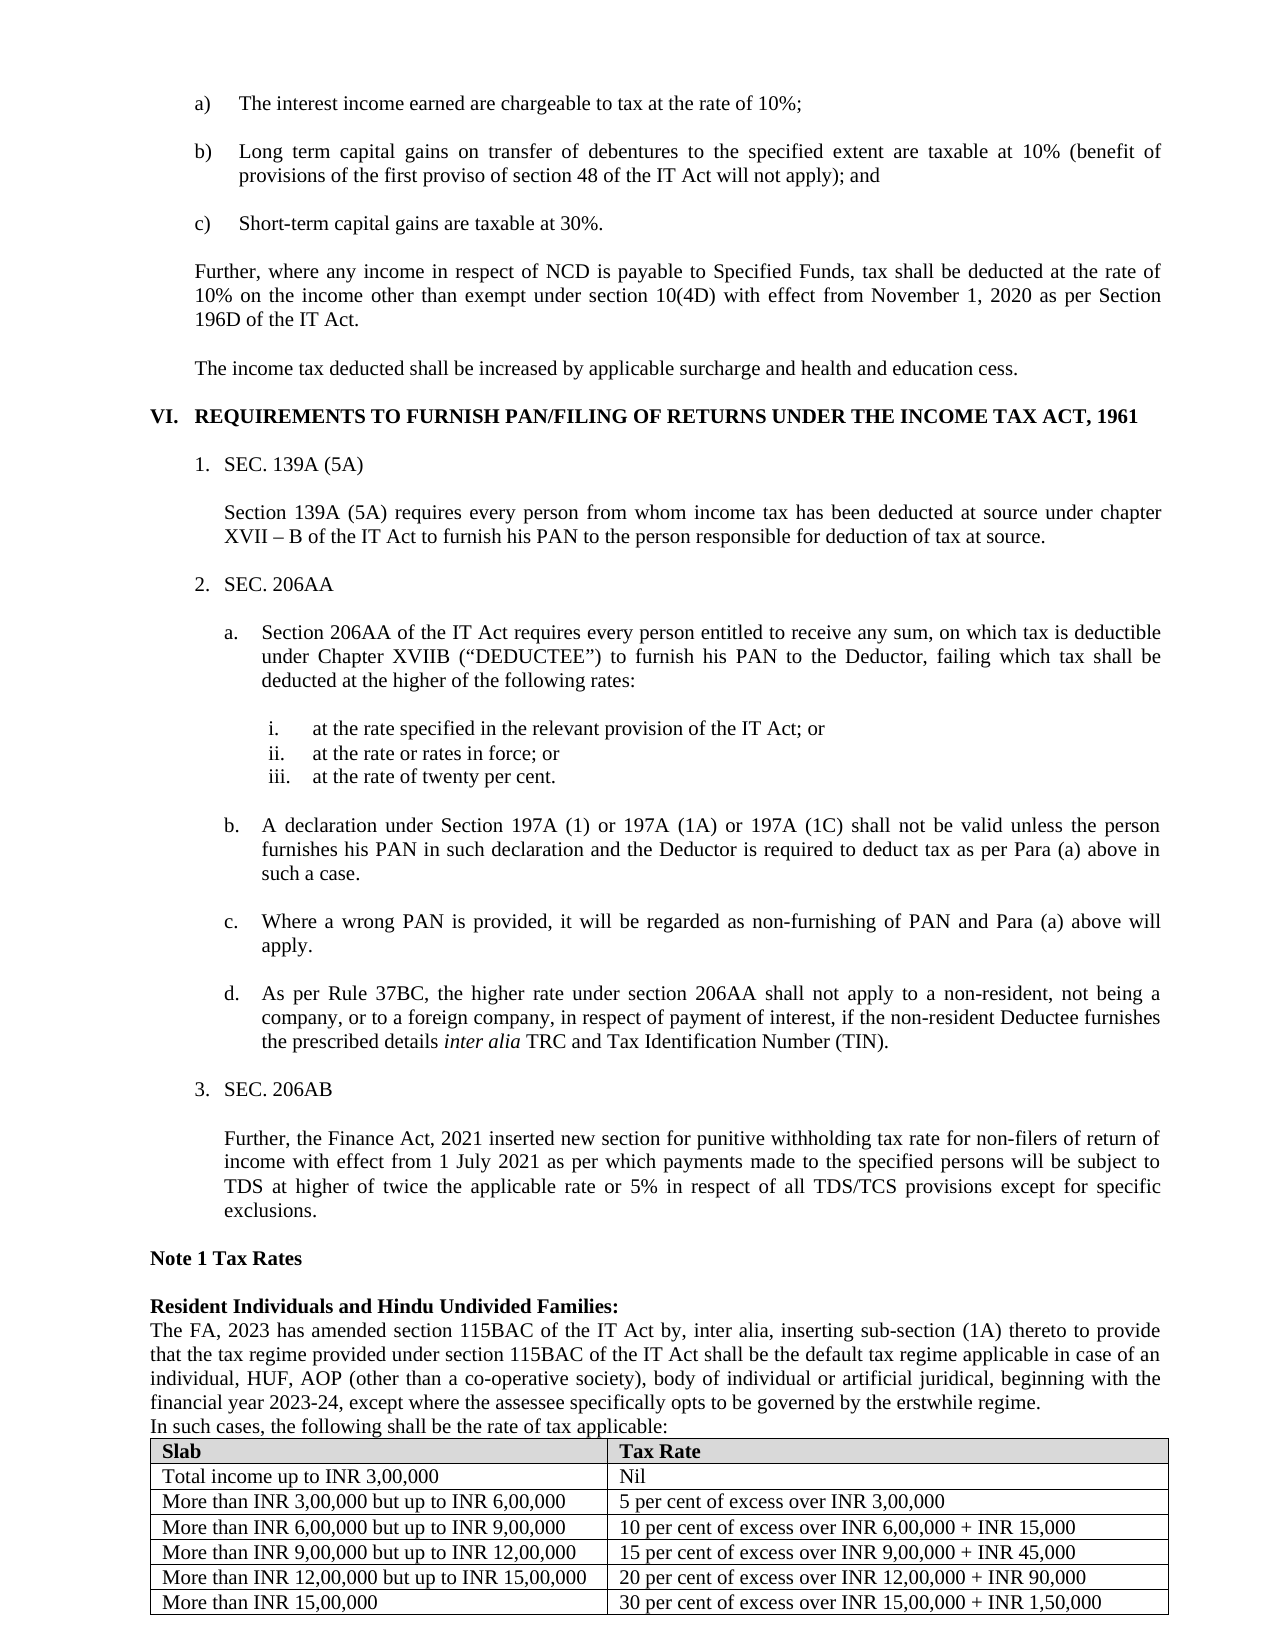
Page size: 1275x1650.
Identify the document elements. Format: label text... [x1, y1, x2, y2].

table_cell More than INR 3,00,000 but up to INR 6,00,000 [151, 1490, 607, 1513]
text Section 139A (5A) requires every person from whom income tax has been deducted at source under chapter XVII – B of the IT Act to furnish his PAN to the person responsible for deduction of tax at source. [224, 500, 1162, 548]
table_header Tax Rate [608, 1439, 1168, 1463]
table_cell Nil [608, 1464, 1168, 1488]
list Short-term capital gains are taxable at 30%. [194, 211, 1162, 235]
list SEC. 139A (5A) [194, 452, 1162, 476]
list A declaration under Section 197A (1) or 197A (1A) or 197A (1C) shall not be valid unless the person furnishes his PAN in such declaration and the Deductor is required to deduct tax as per Para (a) above in such a case. [224, 813, 1162, 885]
table_header Slab [151, 1439, 607, 1463]
list As per Rule 37BC, the higher rate under section 206AA shall not apply to a non-resident, not being a company, or to a foreign company, in respect of payment of interest, if the non-resident Deductee furnishes the prescribed details inter alia TRC and Tax Identification Number (TIN). [224, 981, 1162, 1053]
list REQUIREMENTS TO FURNISH PAN/FILING OF RETURNS UNDER THE INCOME TAX ACT, 1961 [150, 403, 1162, 428]
text Further, where any income in respect of NCD is payable to Specified Funds, tax shall be deducted at the rate of 10% on the income other than exempt under section 10(4D) with effect from November 1, 2020 as per Section 196D of the IT Act. [194, 259, 1162, 331]
list at the rate of twenty per cent. [268, 764, 1162, 788]
text Further, the Finance Act, 2021 inserted new section for punitive withholding tax rate for non-filers of return of income with effect from 1 July 2021 as per which payments made to the specified persons will be subject to TDS at higher of twice the applicable rate or 5% in respect of all TDS/TCS provisions except for specific exclusions. [224, 1125, 1162, 1222]
list Long term capital gains on transfer of debentures to the specified extent are taxable at 10% (benefit of provisions of the first proviso of section 48 of the IT Act will not apply); and [194, 139, 1162, 187]
table_cell More than INR 6,00,000 but up to INR 9,00,000 [151, 1515, 607, 1539]
table_cell More than INR 15,00,000 [151, 1590, 607, 1614]
list Where a wrong PAN is provided, it will be regarded as non-furnishing of PAN and Para (a) above will apply. [224, 909, 1162, 957]
table_cell 10 per cent of excess over INR 6,00,000 + INR 15,000 [608, 1515, 1168, 1539]
list Section 206AA of the IT Act requires every person entitled to receive any sum, on which tax is deductible under Chapter XVIIB (“DEDUCTEE”) to furnish his PAN to the Deductor, failing which tax shall be deducted at the higher of the following rates: [224, 620, 1162, 692]
list The interest income earned are chargeable to tax at the rate of 10%; [194, 91, 1162, 115]
list at the rate or rates in force; or [268, 740, 1162, 764]
list at the rate specified in the relevant provision of the IT Act; or [268, 716, 1162, 740]
text Note 1 Tax Rates [150, 1246, 1162, 1270]
text The income tax deducted shall be increased by applicable surcharge and health and education cess. [194, 355, 1162, 379]
table_cell More than INR 9,00,000 but up to INR 12,00,000 [151, 1540, 607, 1564]
table_cell Total income up to INR 3,00,000 [151, 1464, 607, 1488]
text In such cases, the following shall be the rate of tax applicable: [150, 1414, 1162, 1438]
list SEC. 206AB [194, 1077, 1162, 1101]
text The FA, 2023 has amended section 115BAC of the IT Act by, inter alia, inserting sub-section (1A) thereto to provide that the tax regime provided under section 115BAC of the IT Act shall be the default tax regime applicable in case of an individual, HUF, AOP (other than a co-operative society), body of individual or artificial juridical, beginning with the financial year 2023-24, except where the assessee specifically opts to be governed by the erstwhile regime. [150, 1318, 1162, 1414]
table_cell 20 per cent of excess over INR 12,00,000 + INR 90,000 [608, 1565, 1168, 1589]
text Resident Individuals and Hindu Undivided Families: [150, 1294, 1162, 1318]
table_cell 30 per cent of excess over INR 15,00,000 + INR 1,50,000 [608, 1590, 1168, 1614]
list SEC. 206AA [194, 572, 1162, 596]
table_cell More than INR 12,00,000 but up to INR 15,00,000 [151, 1565, 607, 1589]
table_cell 5 per cent of excess over INR 3,00,000 [608, 1490, 1168, 1513]
table_cell 15 per cent of excess over INR 9,00,000 + INR 45,000 [608, 1540, 1168, 1564]
